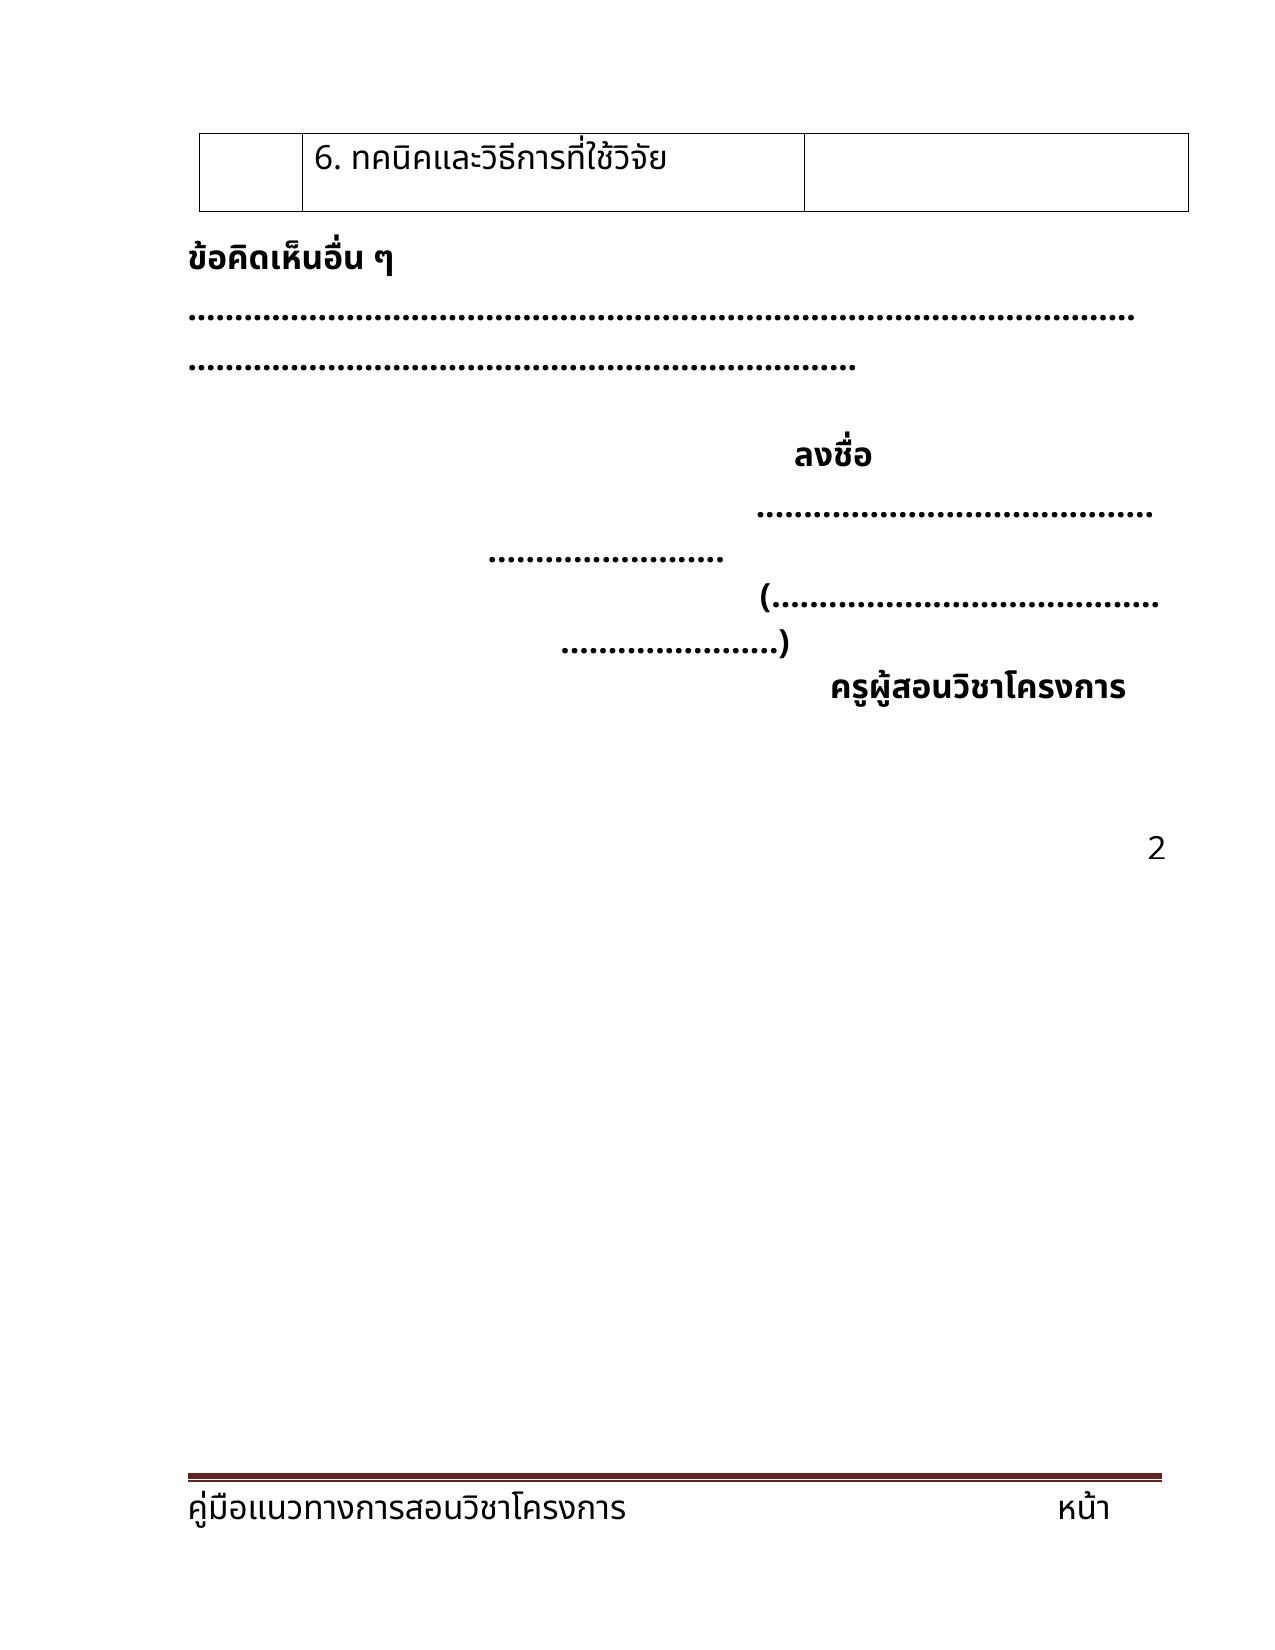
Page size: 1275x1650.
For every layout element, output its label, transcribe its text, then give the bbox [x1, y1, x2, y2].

subtitle ข้อคิดเห็นอื่น ๆ ………………………………………………………………………………………………………………………………………………………… [187, 234, 1162, 386]
subtitle ลงชื่อ [187, 431, 1162, 481]
table_cell 6. ทคนิคและวิธีการที่ใช้วิจัย [303, 134, 804, 211]
subtitle (................................................................) [187, 572, 1162, 663]
table_cell [805, 134, 1188, 211]
subtitle ครูผู้สอนวิชาโครงการ [187, 663, 1162, 713]
subtitle ................................................................... [487, 481, 1162, 572]
